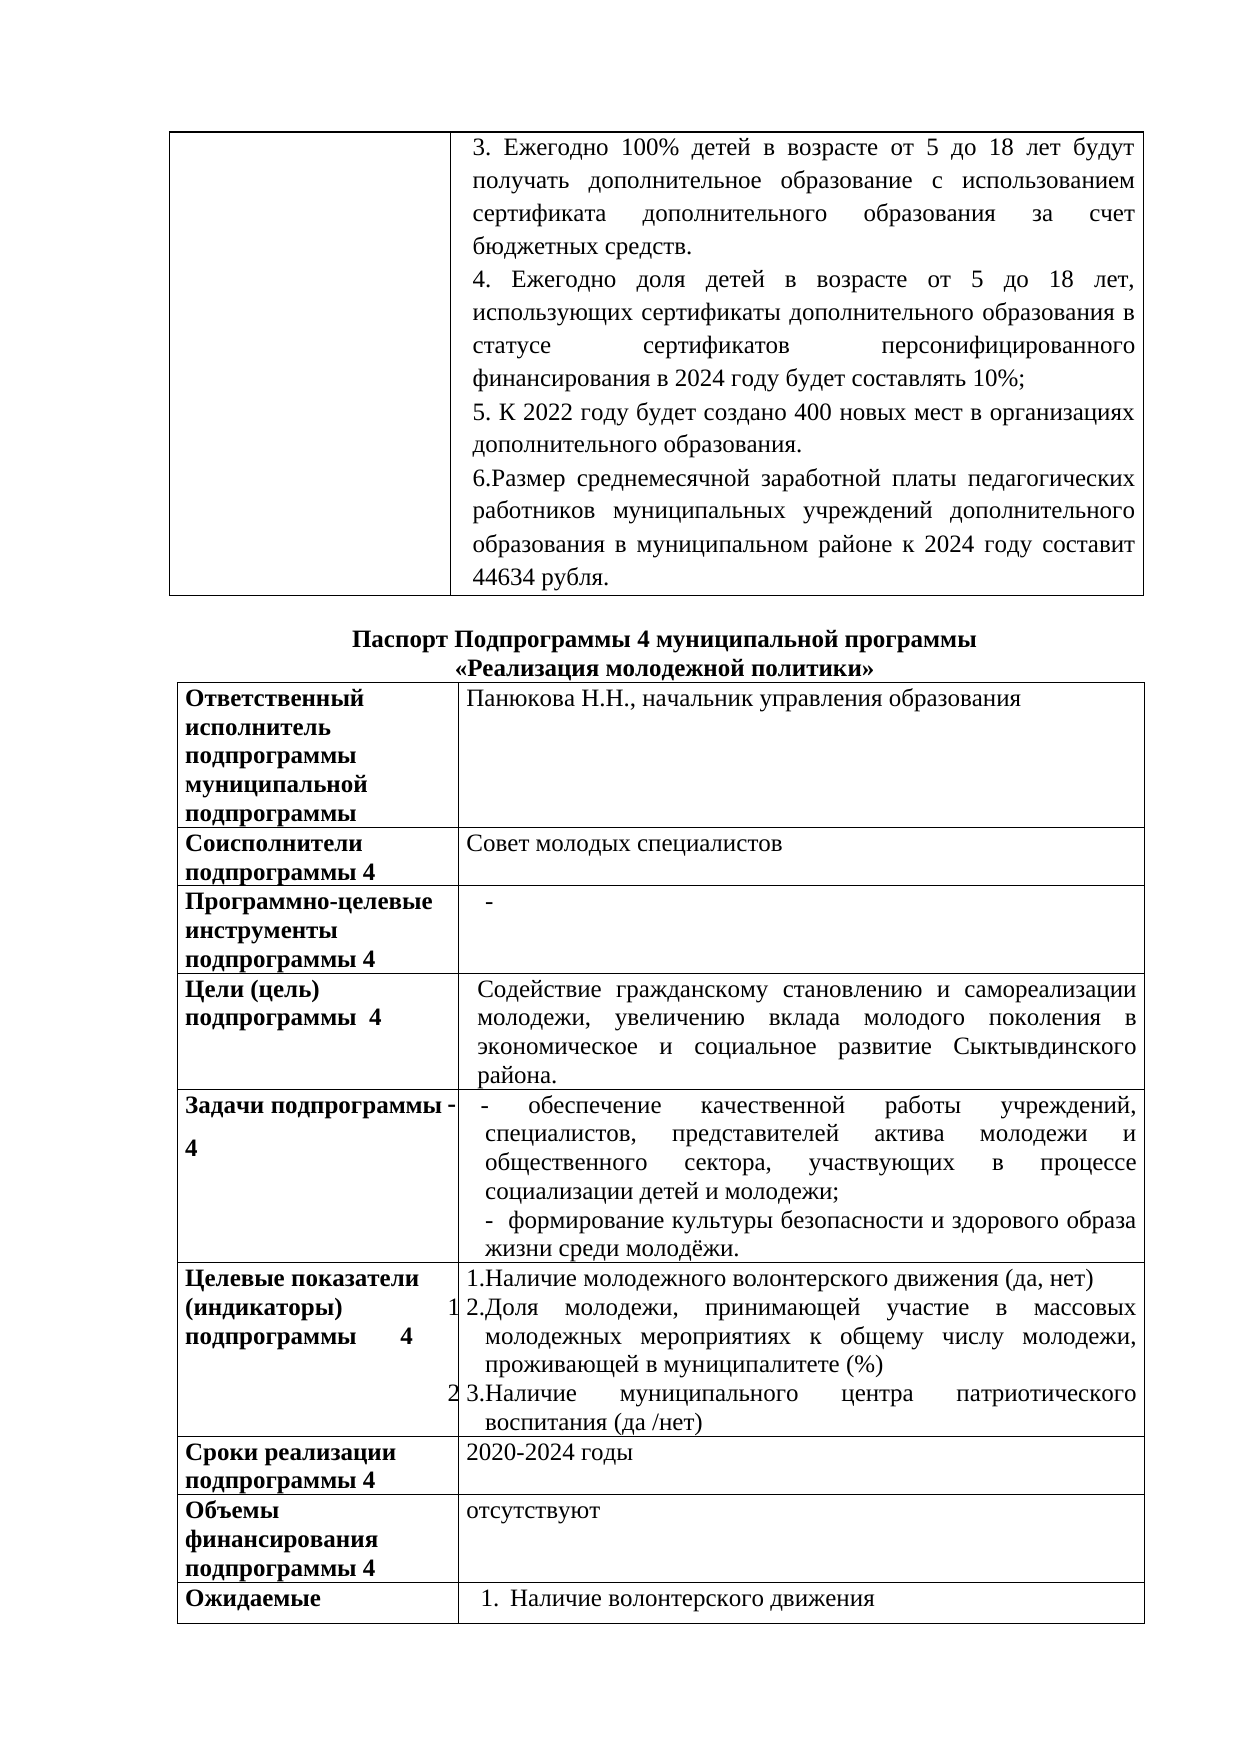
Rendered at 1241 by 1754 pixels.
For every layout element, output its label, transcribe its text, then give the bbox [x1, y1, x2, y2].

table_cell Содействие гражданскому становлению и самореализации молодежи, увеличению вклада молодого поколения в экономическое и социальное развитие Сыктывдинского района. [459, 974, 1144, 1089]
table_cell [170, 133, 450, 595]
table_cell - [459, 886, 1144, 973]
table_cell Сроки реализации подпрограммы 4 [178, 1437, 458, 1494]
table_cell Целевые показатели (индикаторы) подпрограммы 4 [178, 1263, 458, 1436]
table_header Панюкова Н.Н., начальник управления образования [459, 683, 1144, 827]
table_cell 1.Наличие молодежного волонтерского движения (да, нет) 2.Доля молодежи, принимающей участие в массовых молодежных мероприятиях к общему числу молодежи, проживающей в муниципалитете (%) 3.Наличие муниципального центра патриотического воспитания (да /нет) [459, 1263, 1144, 1436]
table_cell Соисполнители подпрограммы 4 [178, 828, 458, 885]
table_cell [451, 133, 1143, 595]
table_cell отсутствуют [459, 1495, 1144, 1582]
table_cell Программно-целевые инструменты подпрограммы 4 [178, 886, 458, 973]
table_cell Совет молодых специалистов [459, 828, 1144, 885]
table_cell Цели (цель) подпрограммы 4 [178, 974, 458, 1089]
table_cell 2020-2024 годы [459, 1437, 1144, 1494]
text «Реализация молодежной политики» [177, 653, 1152, 682]
text Паспорт Подпрограммы 4 муниципальной программы [177, 624, 1152, 653]
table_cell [459, 1583, 1144, 1623]
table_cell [178, 1583, 458, 1623]
table_cell - обеспечение качественной работы учреждений, специалистов, представителей актива молодежи и общественного сектора, участвующих в процессе социализации детей и молодежи; - формирование культуры безопасности и здорового образа жизни среди молодёжи. [459, 1090, 1144, 1262]
table_cell Задачи подпрограммы 4 [178, 1090, 458, 1262]
table_cell Объемы финансирования подпрограммы 4 [178, 1495, 458, 1582]
table_header Ответственный исполнитель подпрограммы муниципальной подпрограммы [178, 683, 458, 827]
